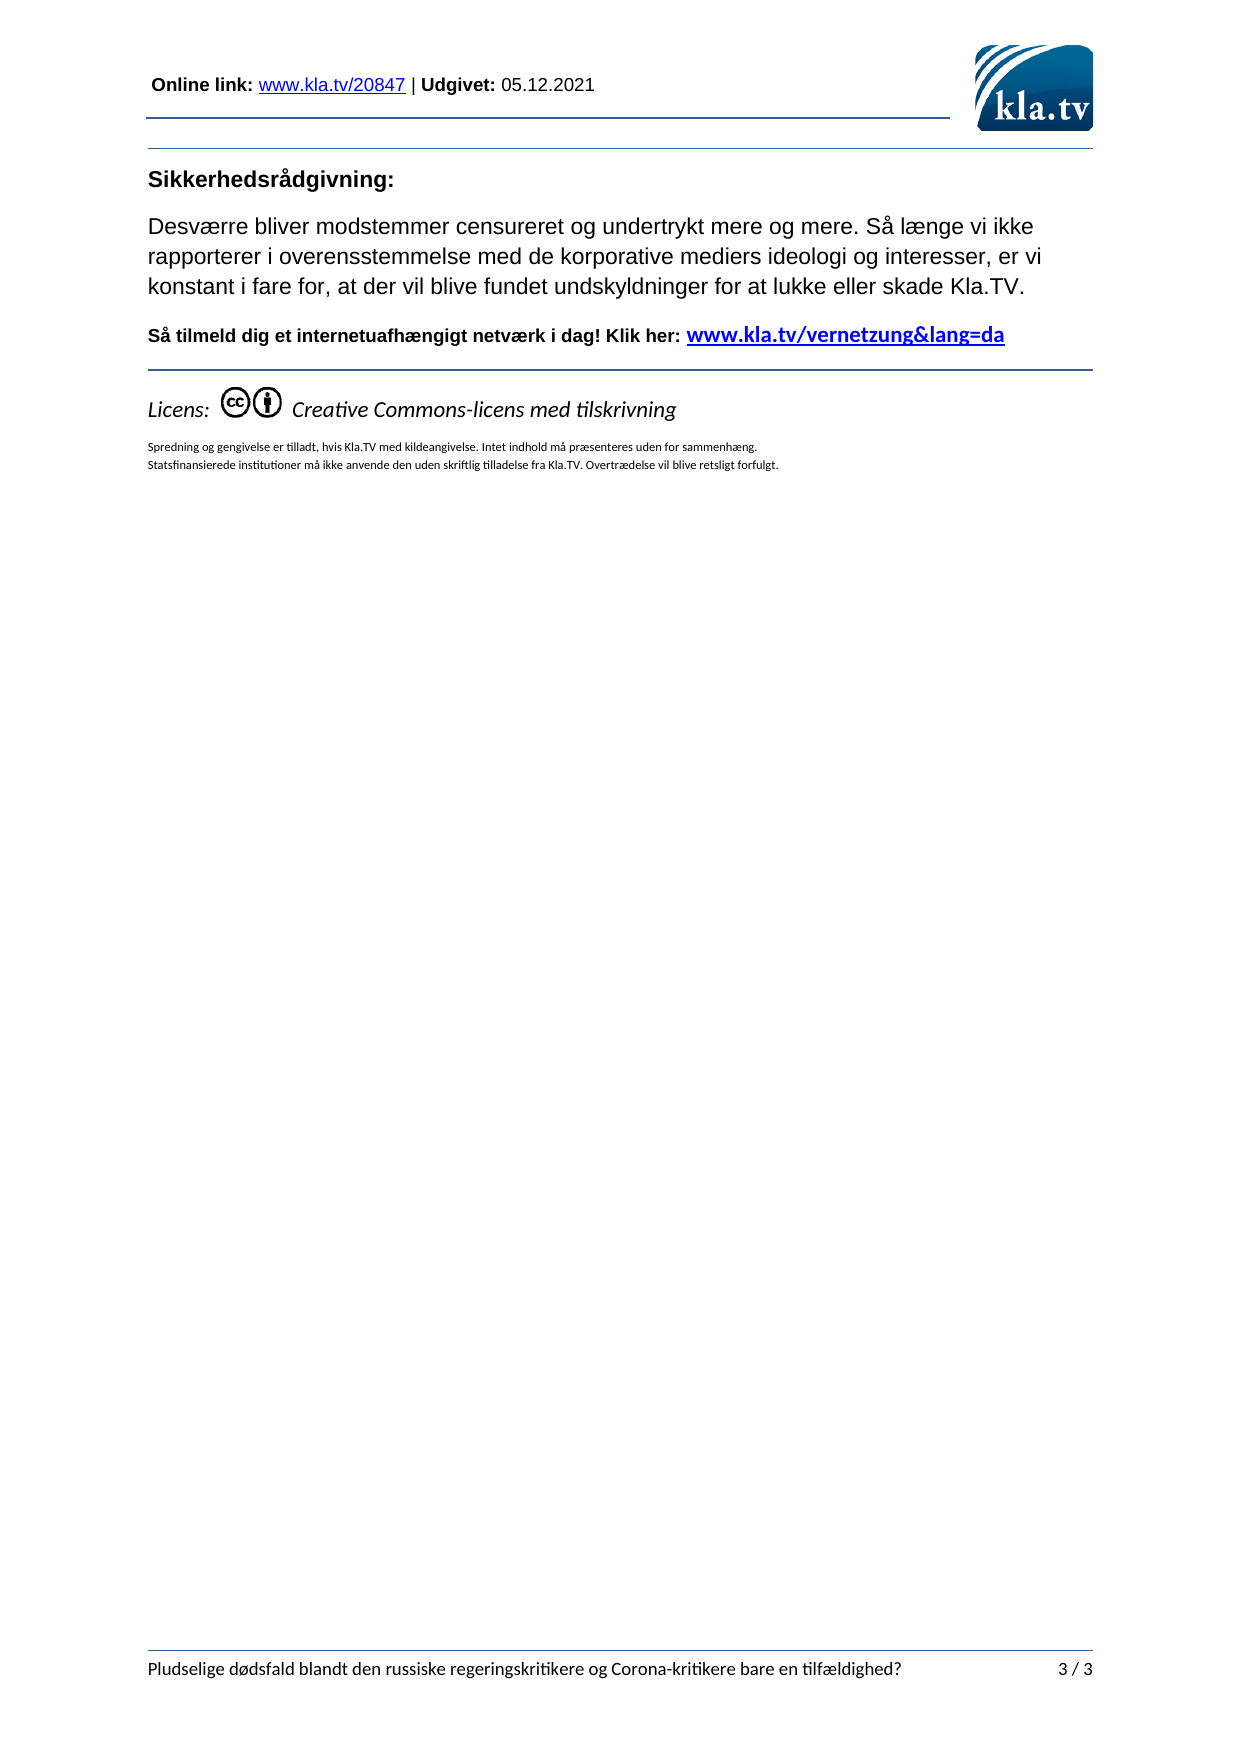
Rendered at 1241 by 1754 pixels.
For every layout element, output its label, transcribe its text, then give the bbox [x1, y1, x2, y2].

text Licens: Creative Commons-licens med tilskrivning [148, 371, 1093, 423]
text Desværre bliver modstemmer censureret og undertrykt mere og mere. Så længe vi ikke rapporterer i overensstemmelse med de korporative mediers ideologi og interesser, er vi konstant i fare for, at der vil blive fundet undskyldninger for at lukke eller skade Kla.TV. [148, 213, 1093, 299]
text Spredning og gengivelse er tilladt, hvis Kla.TV med kildeangivelse. Intet indhold må præsenteres uden for sammenhæng. Statsfinansierede institutioner må ikke anvende den uden skriftlig tilladelse fra Kla.TV. Overtrædelse vil blive retsligt forfulgt. [148, 440, 1093, 473]
text Sikkerhedsrådgivning: [148, 149, 1093, 192]
text Så tilmeld dig et internetuafhængigt netværk i dag! Klik her: www.kla.tv/vernetzung&lang=da [148, 320, 1093, 348]
